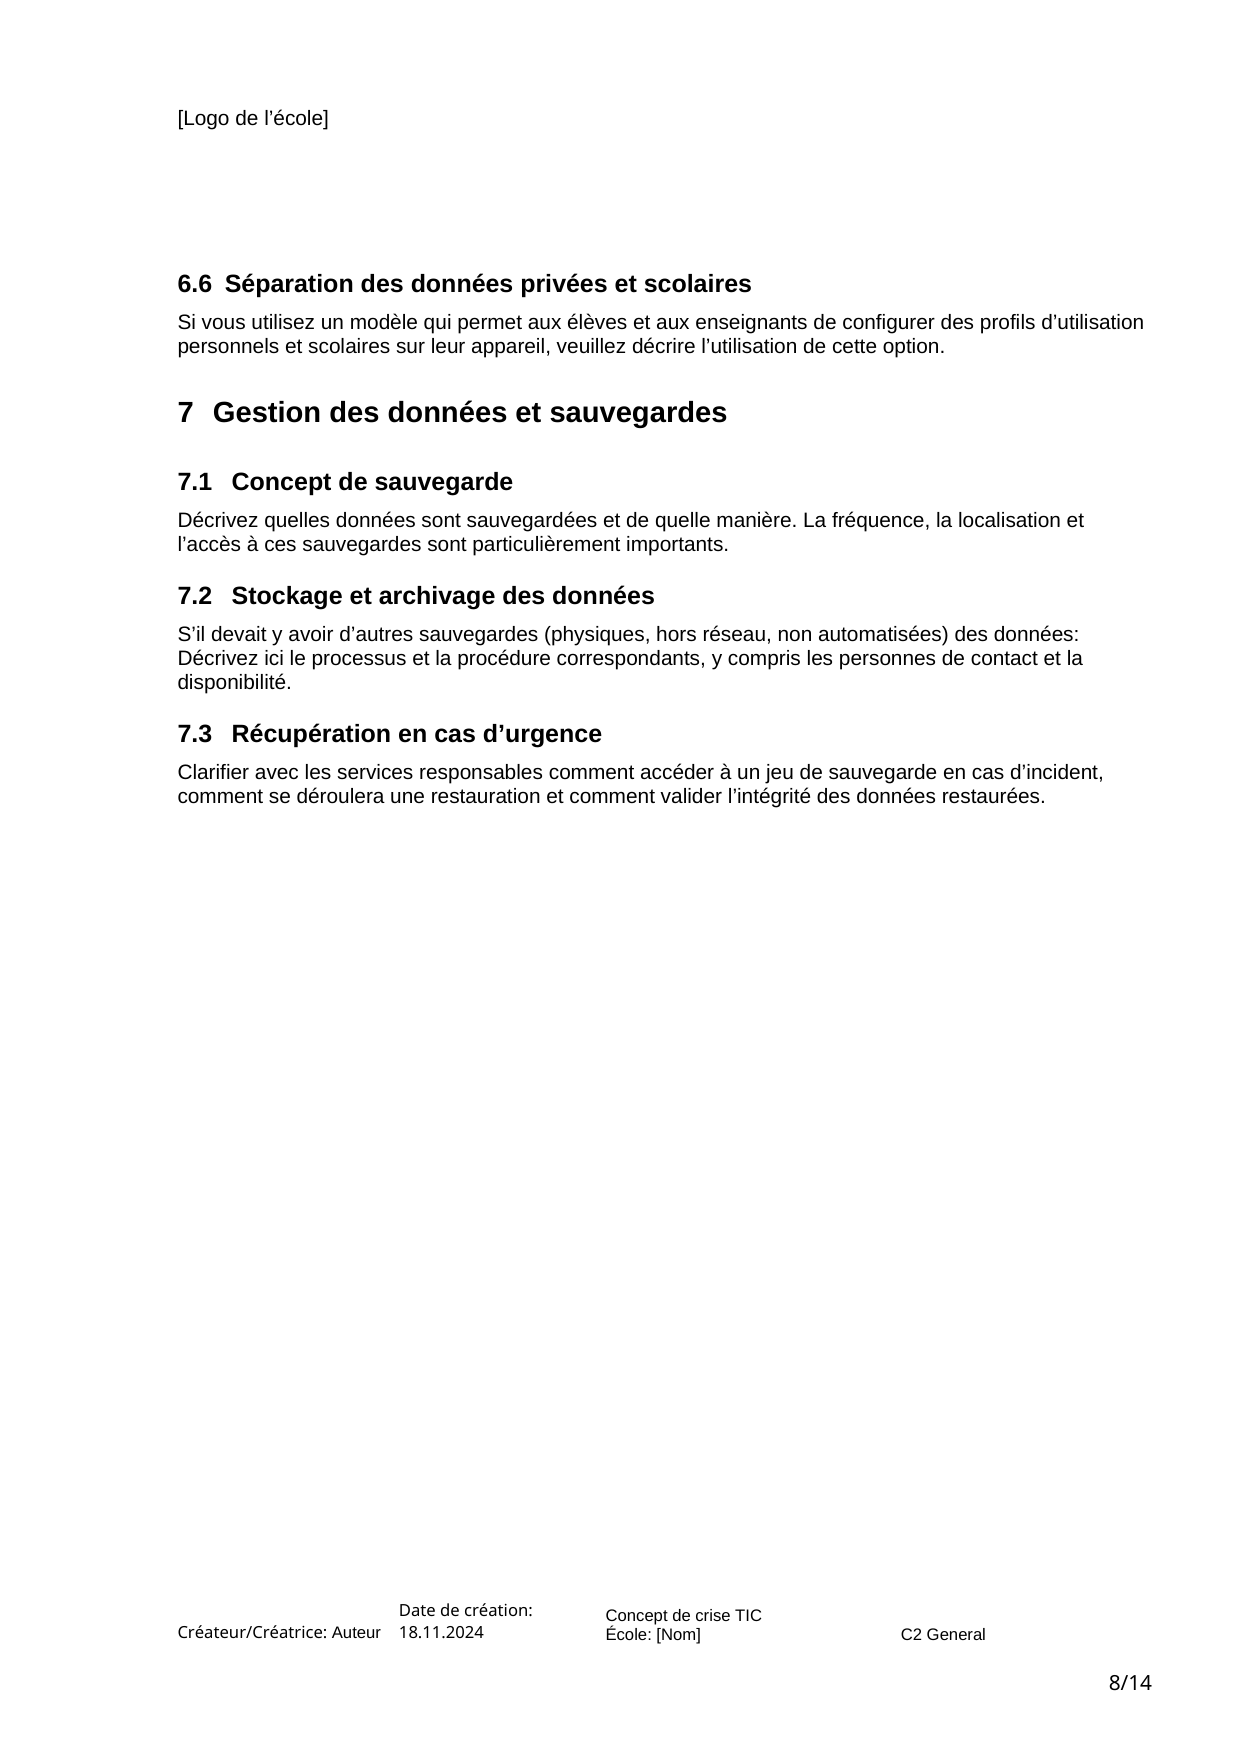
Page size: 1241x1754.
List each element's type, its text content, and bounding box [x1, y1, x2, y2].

subtitle Récupération en cas d’urgence [177, 719, 1152, 747]
subtitle Stockage et archivage des données [177, 581, 1152, 609]
subtitle Concept de sauvegarde [177, 466, 1152, 495]
subtitle Séparation des données privées et scolaires [177, 269, 1152, 297]
subtitle Gestion des données et sauvegardes [177, 395, 1152, 429]
